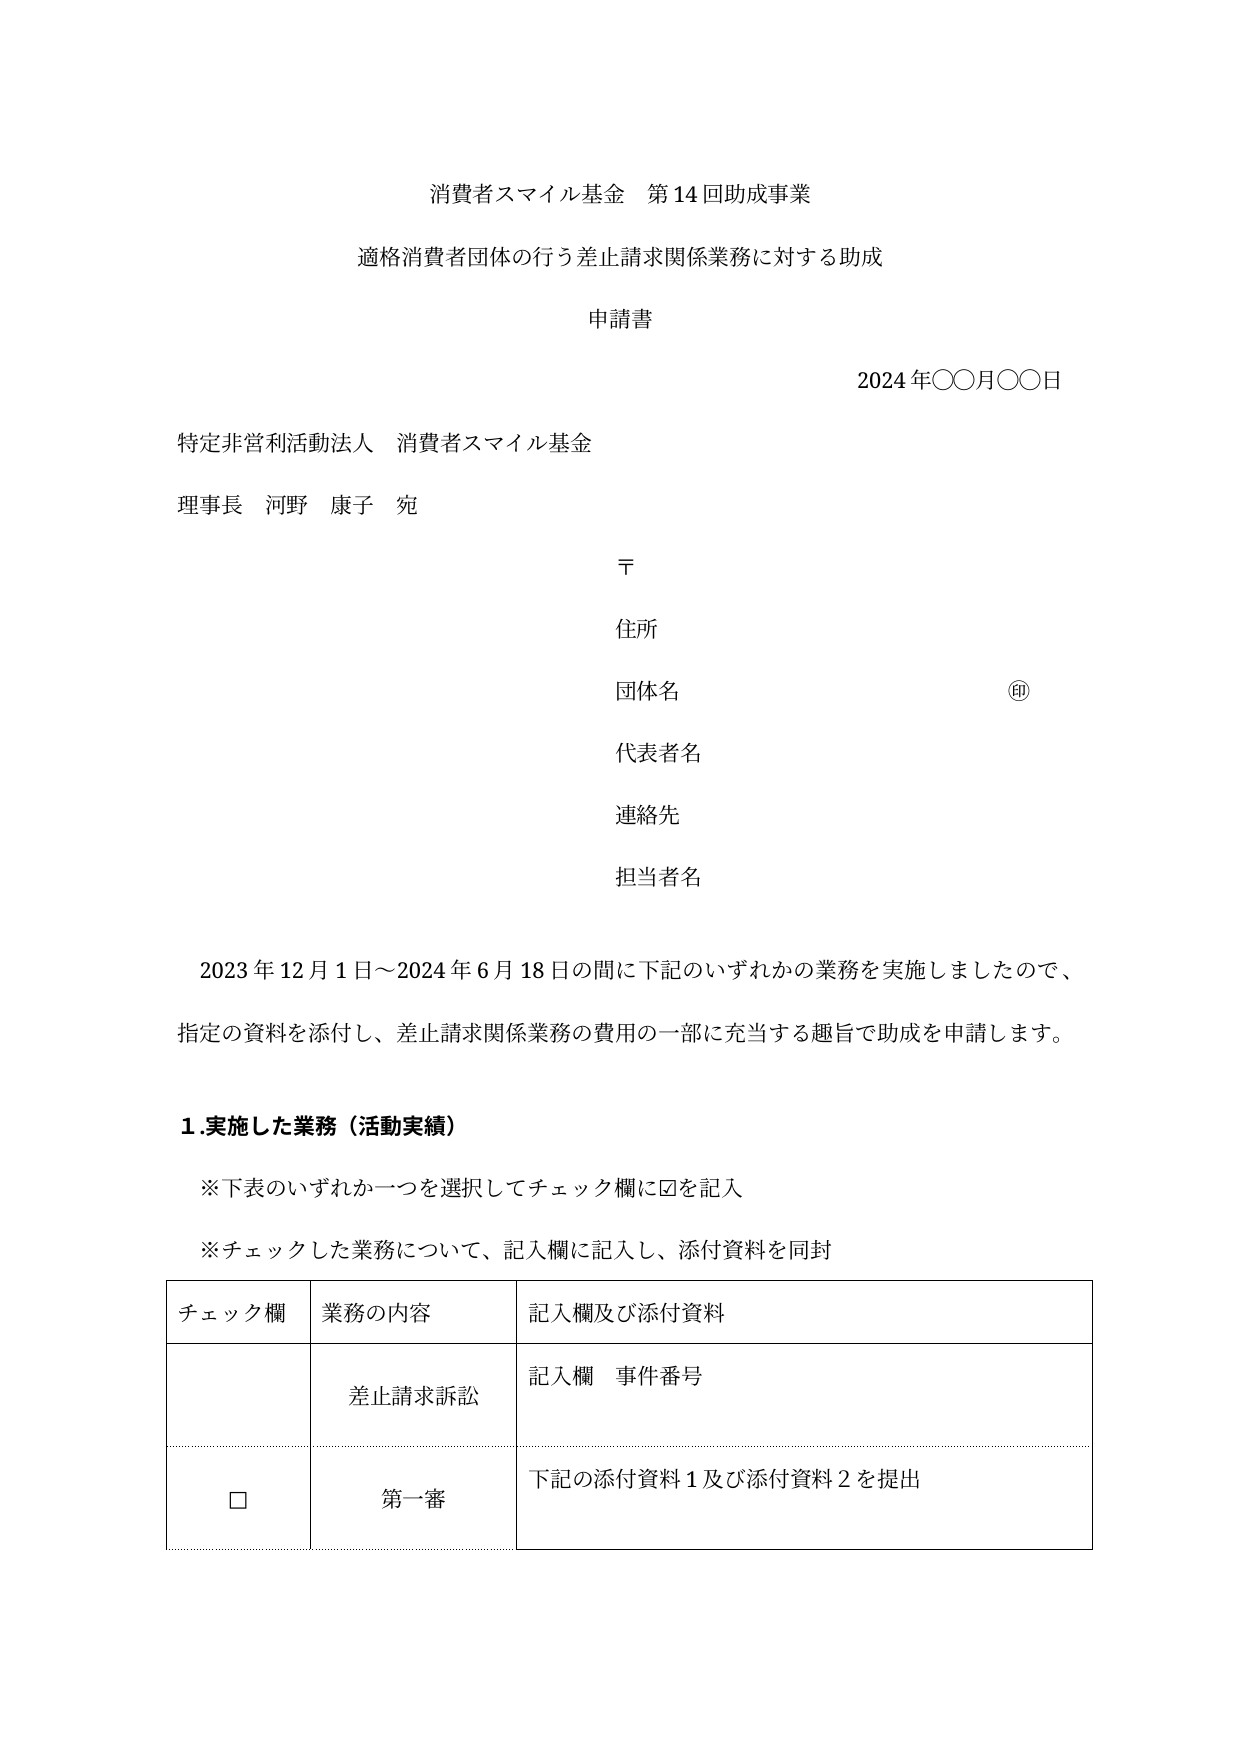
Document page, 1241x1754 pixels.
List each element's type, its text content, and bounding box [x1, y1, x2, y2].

text １.実施した業務（活動実績） [177, 1093, 1063, 1156]
table_header 業務の内容 [311, 1281, 516, 1343]
text 担当者名 [615, 845, 1063, 907]
text 代表者名 [615, 721, 1063, 783]
text ※チェックした業務について、記入欄に記入し、添付資料を同封 [177, 1218, 1063, 1280]
table_cell 第一審 [311, 1446, 516, 1548]
text 申請書 [177, 286, 1063, 348]
text 〒 [615, 535, 1063, 597]
text 2023年12月1日～2024年6月18日の間に下記のいずれかの業務を実施しましたので、指定の資料を添付し、差止請求関係業務の費用の一部に充当する趣旨で助成を申請します。 [177, 938, 1063, 1062]
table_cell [517, 1446, 1092, 1548]
table_cell 差止請求訴訟 [311, 1344, 516, 1446]
table_cell 記入欄 事件番号 [517, 1344, 1092, 1446]
text 理事長 河野 康子 宛 [177, 473, 1063, 535]
table_header チェック欄 [167, 1281, 310, 1343]
text 住所 [615, 597, 1063, 659]
table_cell [167, 1344, 310, 1446]
table_header 記入欄及び添付資料 [517, 1281, 1092, 1343]
text 連絡先 [615, 783, 1063, 845]
text 適格消費者団体の行う差止請求関係業務に対する助成 [177, 224, 1063, 286]
text ※下表のいずれか一つを選択してチェック欄に☑を記入 [177, 1156, 1063, 1218]
text 消費者スマイル基金 第14回助成事業 [177, 162, 1063, 224]
text 特定非営利活動法人 消費者スマイル基金 [177, 411, 1063, 473]
text 2024年◯◯月◯◯日 [177, 348, 1063, 411]
table_cell □ [167, 1446, 310, 1548]
text 団体名 ㊞ [615, 659, 1063, 721]
